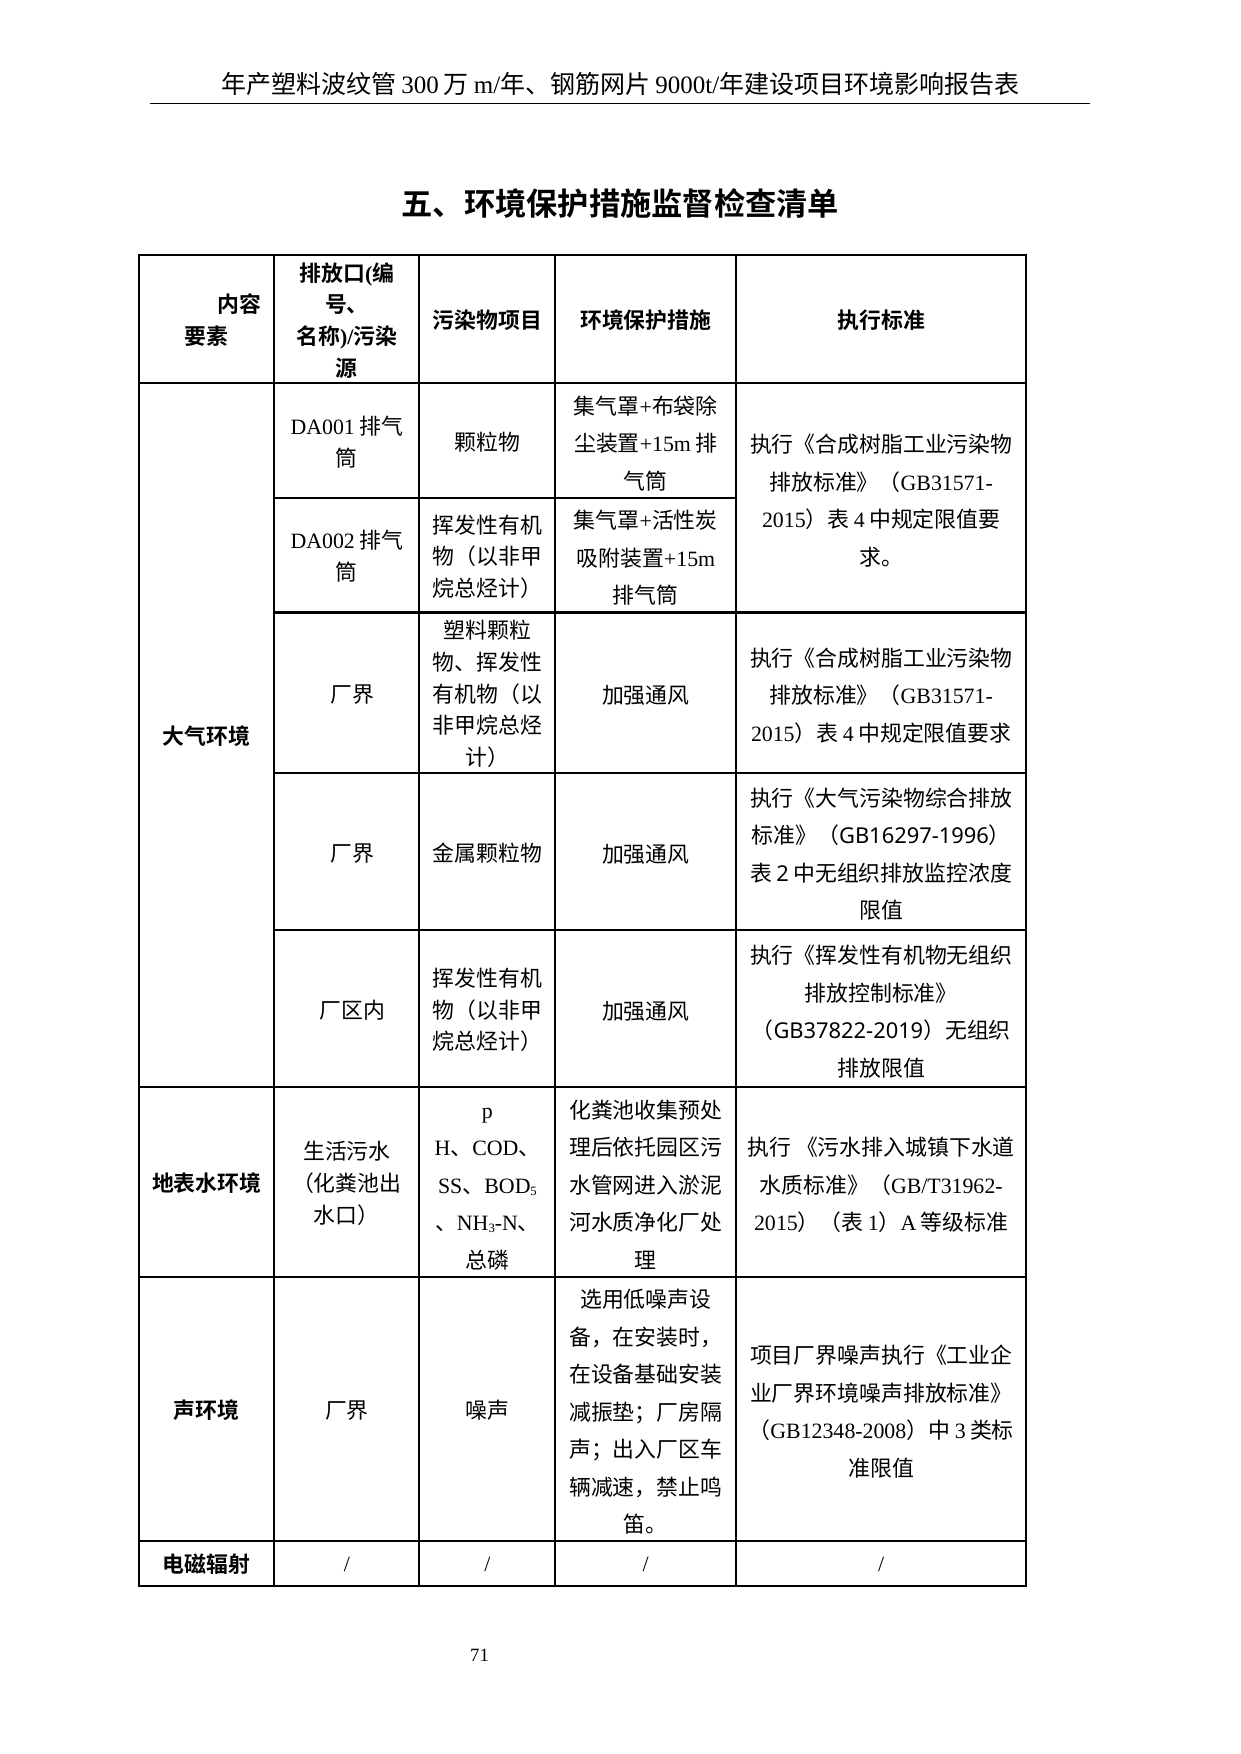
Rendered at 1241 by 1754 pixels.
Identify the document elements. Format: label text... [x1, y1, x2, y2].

table_cell 加强通风 [556, 614, 735, 772]
table_cell pH、COD、SS、BOD5、NH3-N、总磷 [420, 1088, 554, 1276]
table_cell DA002排气筒 [275, 499, 418, 611]
table_cell 颗粒物 [420, 384, 554, 497]
table_cell 执行《挥发性有机物无组织排放控制标准》（GB37822-2019）无组织排放限值 [737, 931, 1025, 1086]
table_cell 化粪池收集预处理后依托园区污水管网进入淤泥河水质净化厂处理 [556, 1088, 735, 1276]
table_cell 挥发性有机物（以非甲烷总烃计） [420, 499, 554, 611]
table_cell / [275, 1542, 418, 1584]
table_cell / [556, 1542, 735, 1584]
table_cell 选用低噪声设备，在安装时，在设备基础安装减振垫；厂房隔声；出入厂区车辆减速，禁止鸣笛。 [556, 1278, 735, 1540]
table_cell 厂界 [275, 774, 418, 929]
table_cell / [737, 1542, 1025, 1584]
table_cell 厂区内 [275, 931, 418, 1086]
table_cell / [420, 1542, 554, 1584]
table_cell 金属颗粒物 [420, 774, 554, 929]
table_cell 集气罩+活性炭吸附装置+15m排气筒 [556, 499, 735, 611]
table_cell 挥发性有机物（以非甲烷总烃计） [420, 931, 554, 1086]
table_cell 电磁辐射 [140, 1542, 273, 1584]
table_cell 执行《大气污染物综合排放标准》（GB16297-1996）表2中无组织排放监控浓度限值 [737, 774, 1025, 929]
table_cell 声环境 [140, 1278, 273, 1540]
table_header 内容 要素 [140, 256, 273, 382]
table_cell 噪声 [420, 1278, 554, 1540]
table_cell DA001排气筒 [275, 384, 418, 497]
text 五、环境保护措施监督检查清单 [150, 179, 1090, 224]
table_header 排放口(编号、 名称)/污染源 [275, 256, 418, 382]
table_cell 厂界 [275, 1278, 418, 1540]
table_header 污染物项目 [420, 256, 554, 382]
table_cell 生活污水（化粪池出水口） [275, 1088, 418, 1276]
table_cell 集气罩+布袋除尘装置+15m排气筒 [556, 384, 735, 497]
table_cell 塑料颗粒物、挥发性有机物（以非甲烷总烃计） [420, 614, 554, 772]
table_cell 项目厂界噪声执行《工业企业厂界环境噪声排放标准》（GB12348-2008）中3类标准限值 [737, 1278, 1025, 1540]
table_cell 执行《合成树脂工业污染物排放标准》（GB31571-2015）表4中规定限值要求。 [737, 384, 1025, 611]
table_cell 执行《合成树脂工业污染物排放标准》（GB31571-2015）表4中规定限值要求 [737, 614, 1025, 772]
table_cell 加强通风 [556, 931, 735, 1086]
table_cell 执行 《污水排入城镇下水道水质标准》（GB/T31962-2015）（表1）A等级标准 [737, 1088, 1025, 1276]
table_cell 大气环境 [140, 384, 273, 1086]
table_cell 厂界 [275, 614, 418, 772]
table_header 环境保护措施 [556, 256, 735, 382]
table_header 执行标准 [737, 256, 1025, 382]
table_cell 地表水环境 [140, 1088, 273, 1276]
table_cell 加强通风 [556, 774, 735, 929]
